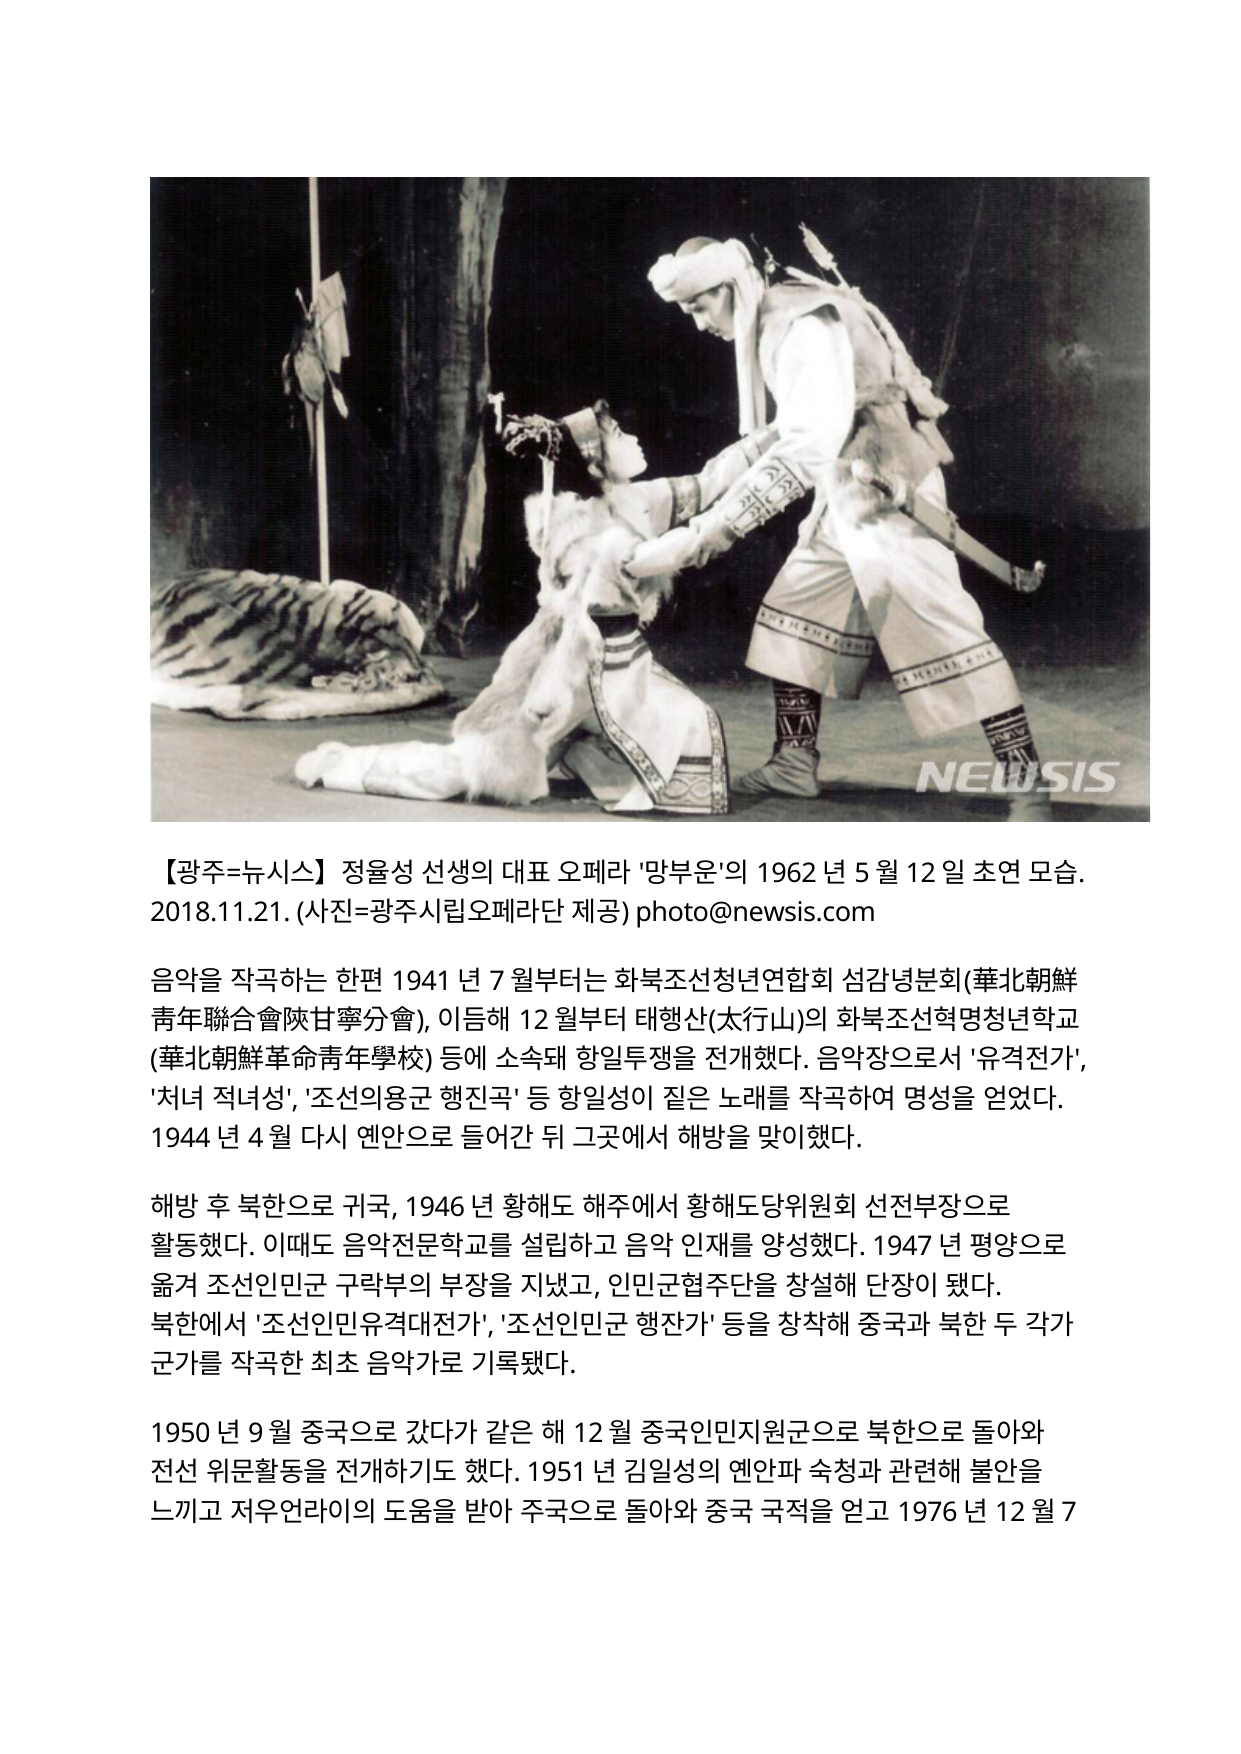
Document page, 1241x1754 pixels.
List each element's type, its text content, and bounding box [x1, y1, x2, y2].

text 해방 후 북한으로 귀국, 1946년 황해도 해주에서 황해도당위원회 선전부장으로 활동했다. 이때도 음악전문학교를 설립하고 음악 인재를 양성했다. 1947년 평양으로 옮겨 조선인민군 구락부의 부장을 지냈고, 인민군협주단을 창설해 단장이 됐다. 북한에서 '조선인민유격대전가', '조선인민군 행잔가' 등을 창착해 중국과 북한 두 각가 군가를 작곡한 최초 음악가로 기록됐다. [150, 1185, 1090, 1382]
text 음악을 작곡하는 한편 1941년 7월부터는 화북조선청년연합회 섬감녕분회(華北朝鮮靑年聯合會陝甘寧分會), 이듬해 12월부터 태행산(太行山)의 화북조선혁명청년학교(華北朝鮮革命靑年學校) 등에 소속돼 항일투쟁을 전개했다. 음악장으로서 '유격전가', '처녀 적녀성', '조선의용군 행진곡' 등 항일성이 짙은 노래를 작곡하여 명성을 얻었다. 1944년 4월 다시 옌안으로 들어간 뒤 그곳에서 해방을 맞이했다. [150, 959, 1090, 1156]
text 【광주=뉴시스】정율성 선생의 대표 오페라 '망부운'의 1962년 5월12일 초연 모습. 2018.11.21. (사진=광주시립오페라단 제공) photo@newsis.com [150, 851, 1090, 929]
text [150, 1411, 1090, 1529]
picture [150, 177, 1150, 822]
